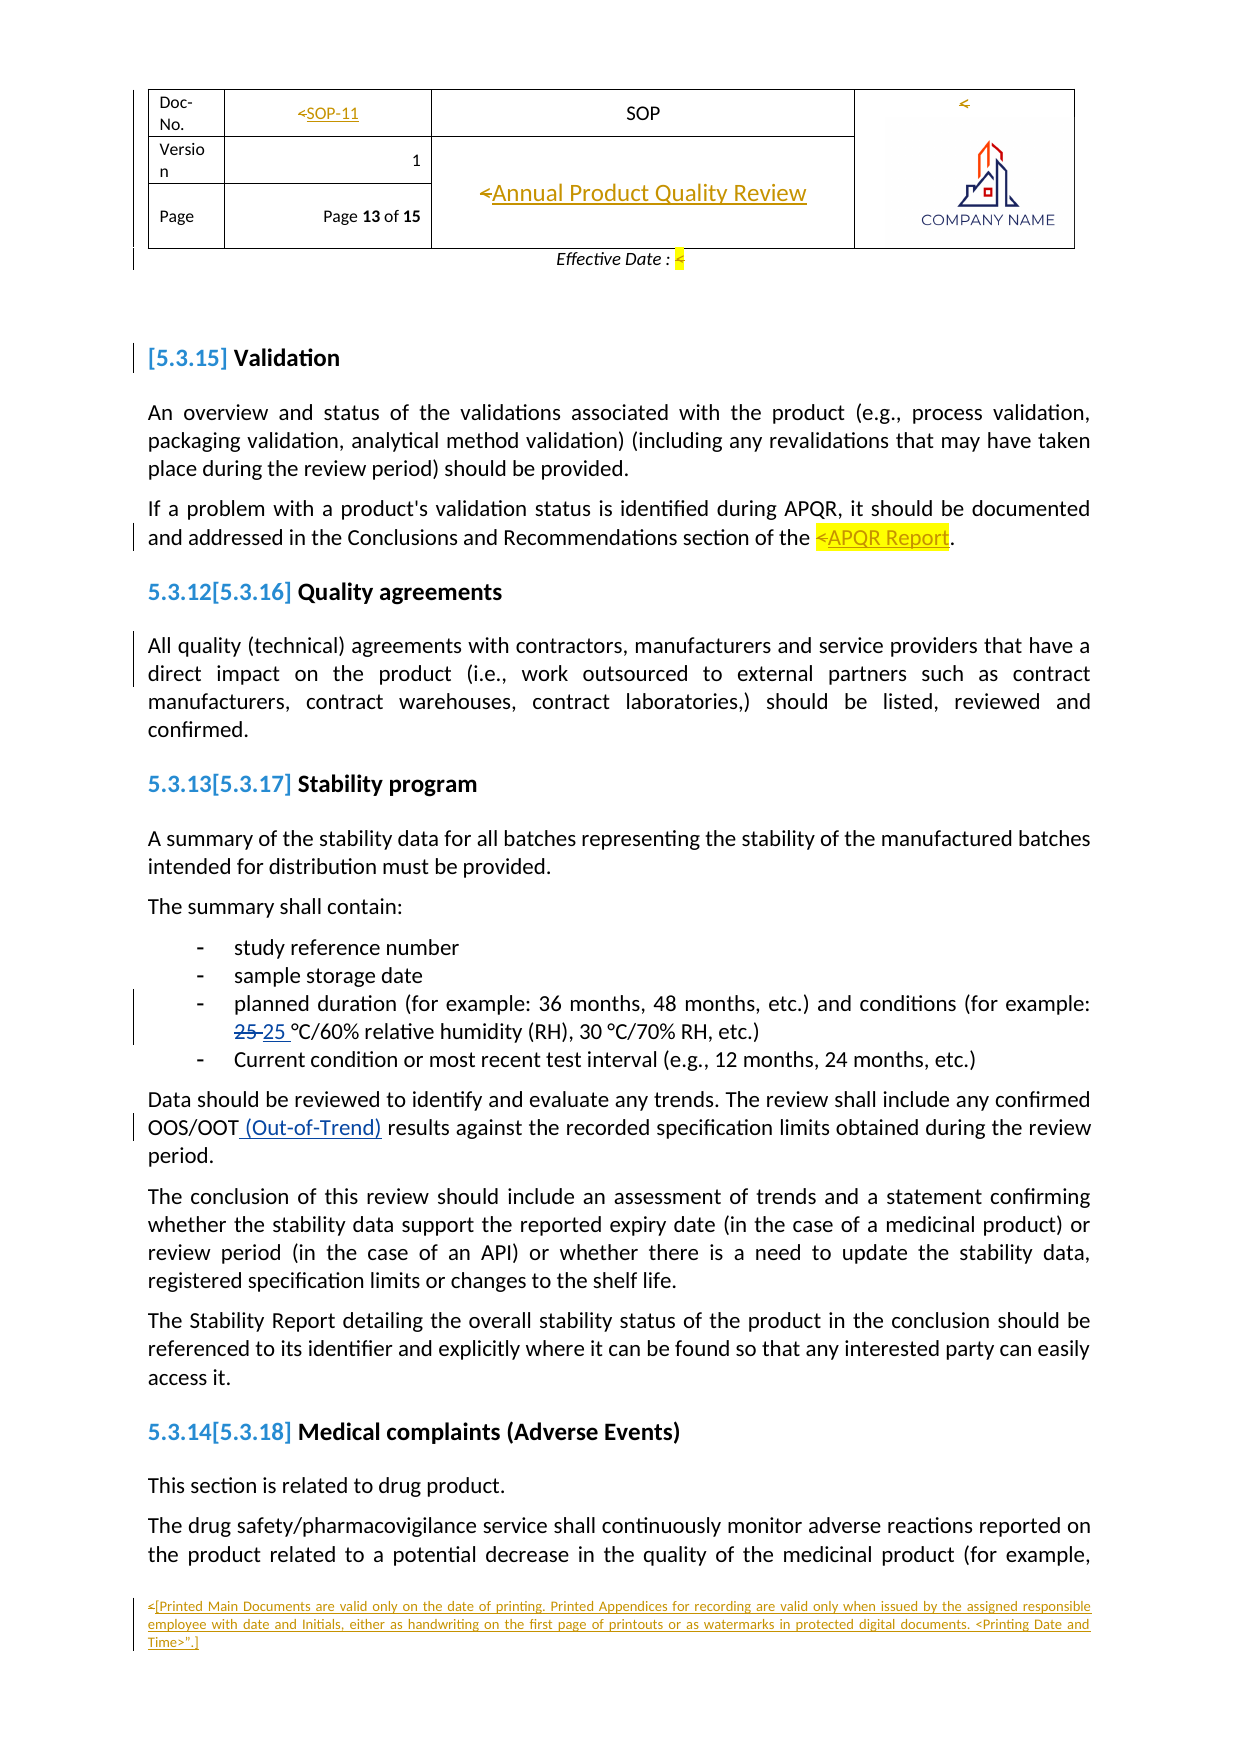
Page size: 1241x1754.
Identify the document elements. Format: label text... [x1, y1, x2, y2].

subtitle Quality agreements [148, 576, 1093, 606]
subtitle Medical complaints (Adverse Events) [148, 1416, 1093, 1446]
text Data should be reviewed to identify and evaluate any trends. The review shall include any confirmed OOS/OOT results against the recorded specification limits obtained during the review period. [148, 1085, 1093, 1169]
picture [884, 117, 1075, 248]
text The summary shall contain: [148, 892, 1093, 920]
list study reference number [196, 933, 1093, 961]
subtitle Stability program [148, 768, 1093, 799]
list Current condition or most recent test interval (e.g., 12 months, 24 months, etc.) [196, 1045, 1093, 1073]
text If a problem with a product's validation status is identified during APQR, it should be documented and addressed in the Conclusions and Recommendations section of the . [148, 494, 1093, 551]
text A summary of the stability data for all batches representing the stability of the manufactured batches intended for distribution must be provided. [148, 824, 1093, 880]
text The Stability Report detailing the overall stability status of the product in the conclusion should be referenced to its identifier and explicitly where it can be found so that any interested party can easily access it. [148, 1307, 1093, 1391]
text An overview and status of the validations associated with the product (e.g., process validation, packaging validation, analytical method validation) (including any revalidations that may have taken place during the review period) should be provided. [148, 398, 1093, 482]
text The conclusion of this review should include an assessment of trends and a statement confirming whether the stability data support the reported expiry date (in the case of a medicinal product) or review period (in the case of an API) or whether there is a need to update the stability data, registered specification limits or changes to the shelf life. [148, 1182, 1093, 1294]
text This section is related to drug product. [148, 1471, 1093, 1499]
text All quality (technical) agreements with contractors, manufacturers and service providers that have adirect impact on the product (i.e., work outsourced to external partners such as contract manufacturers, contract warehouses, contract laboratories,) should be listed, reviewed and confirmed. [148, 631, 1093, 743]
list planned duration (for example: 36 months, 48 months, etc.) and conditions (for example: °C/60% relative humidity (RH), 30 °C/70% RH, etc.) [196, 989, 1093, 1045]
list sample storage date [196, 961, 1093, 989]
subtitle Validation [148, 342, 1093, 373]
